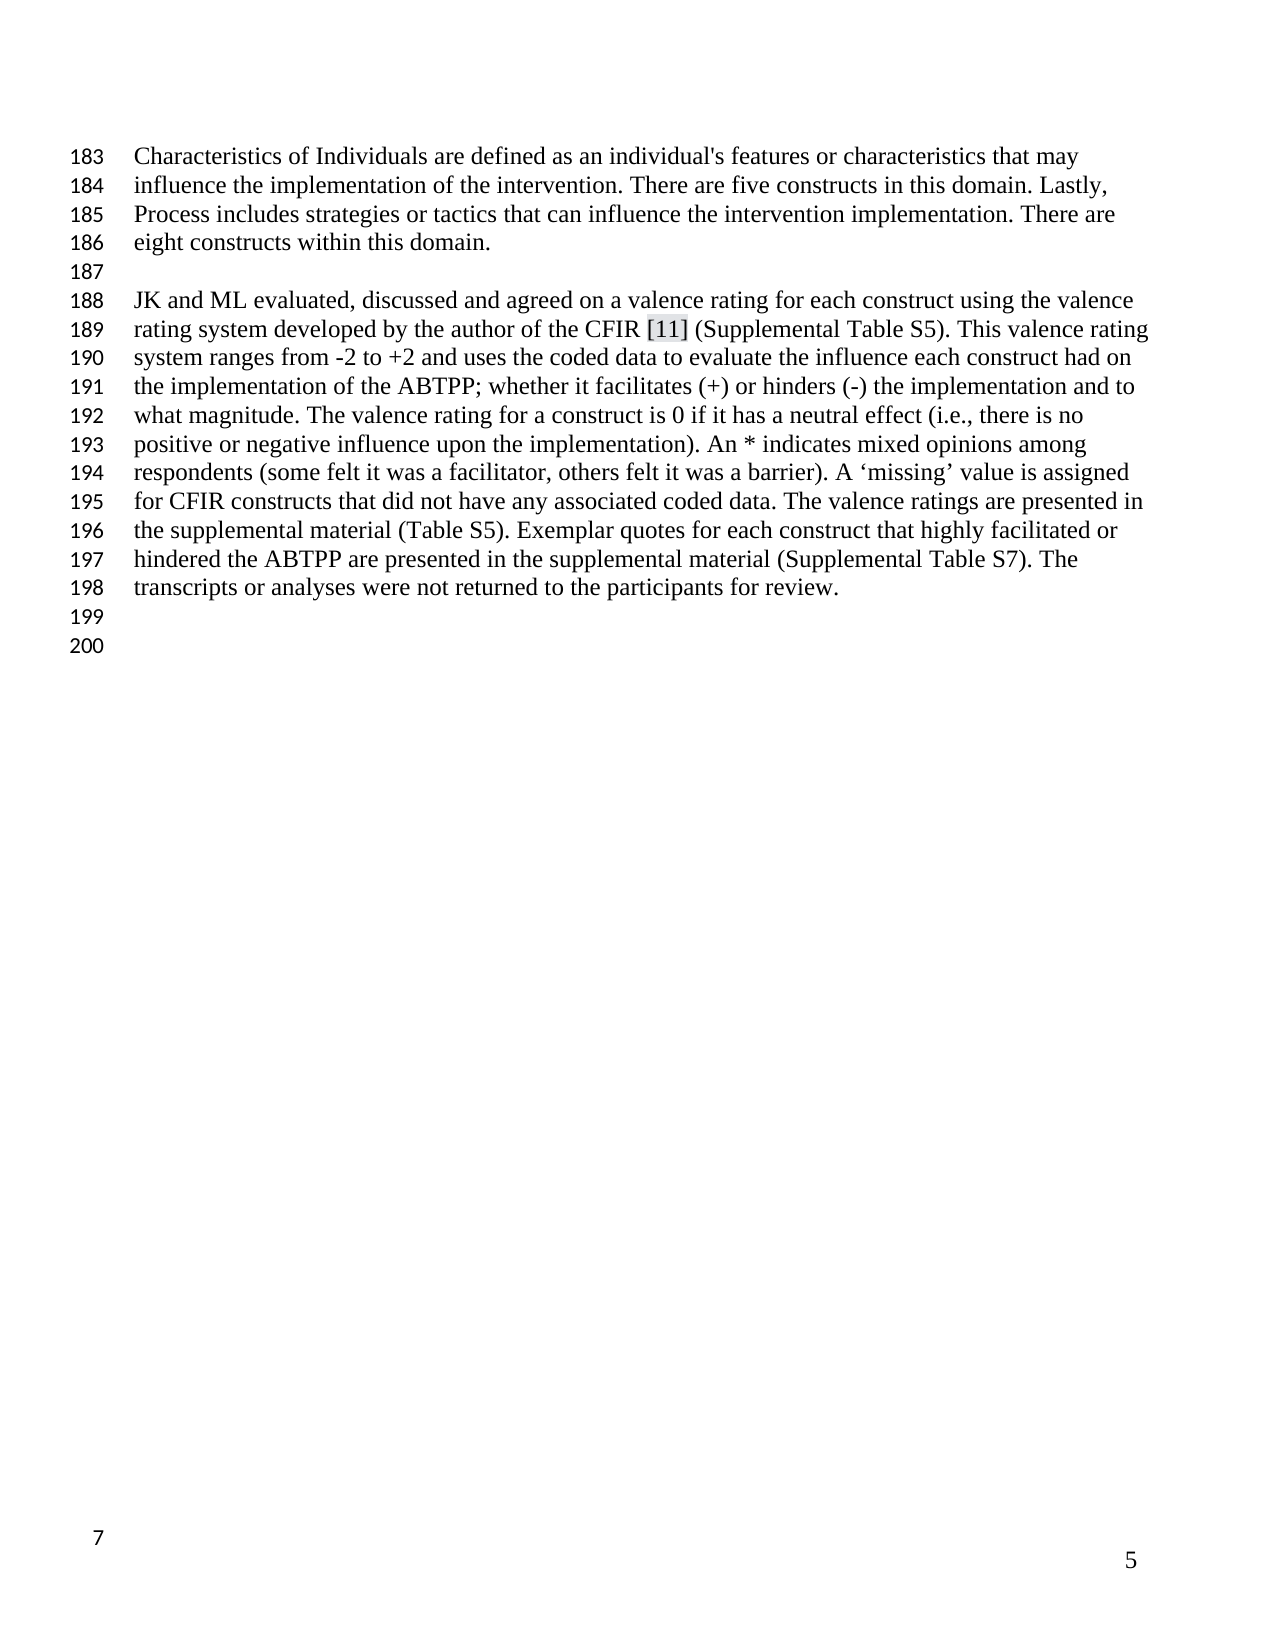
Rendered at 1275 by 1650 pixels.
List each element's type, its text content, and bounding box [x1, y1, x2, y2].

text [133, 141, 1152, 256]
text JK and ML evaluated, discussed and agreed on a valence rating for each construct using the valence rating system developed by the author of the CFIR [11] (Supplemental Table S5). This valence rating system ranges from -2 to +2 and uses the coded data to evaluate the influence each construct had on the implementation of the ABTPP; whether it facilitates (+) or hinders (-) the implementation and to what magnitude. The valence rating for a construct is 0 if it has a neutral effect (i.e., there is no positive or negative influence upon the implementation). An * indicates mixed opinions among respondents (some felt it was a facilitator, others felt it was a barrier). A ‘missing’ value is assigned for CFIR constructs that did not have any associated coded data. The valence ratings are presented in the supplemental material (Table S5). Exemplar quotes for each construct that highly facilitated or hindered the ABTPP are presented in the supplemental material (Supplemental Table S7). The transcripts or analyses were not returned to the participants for review. [133, 285, 1152, 601]
